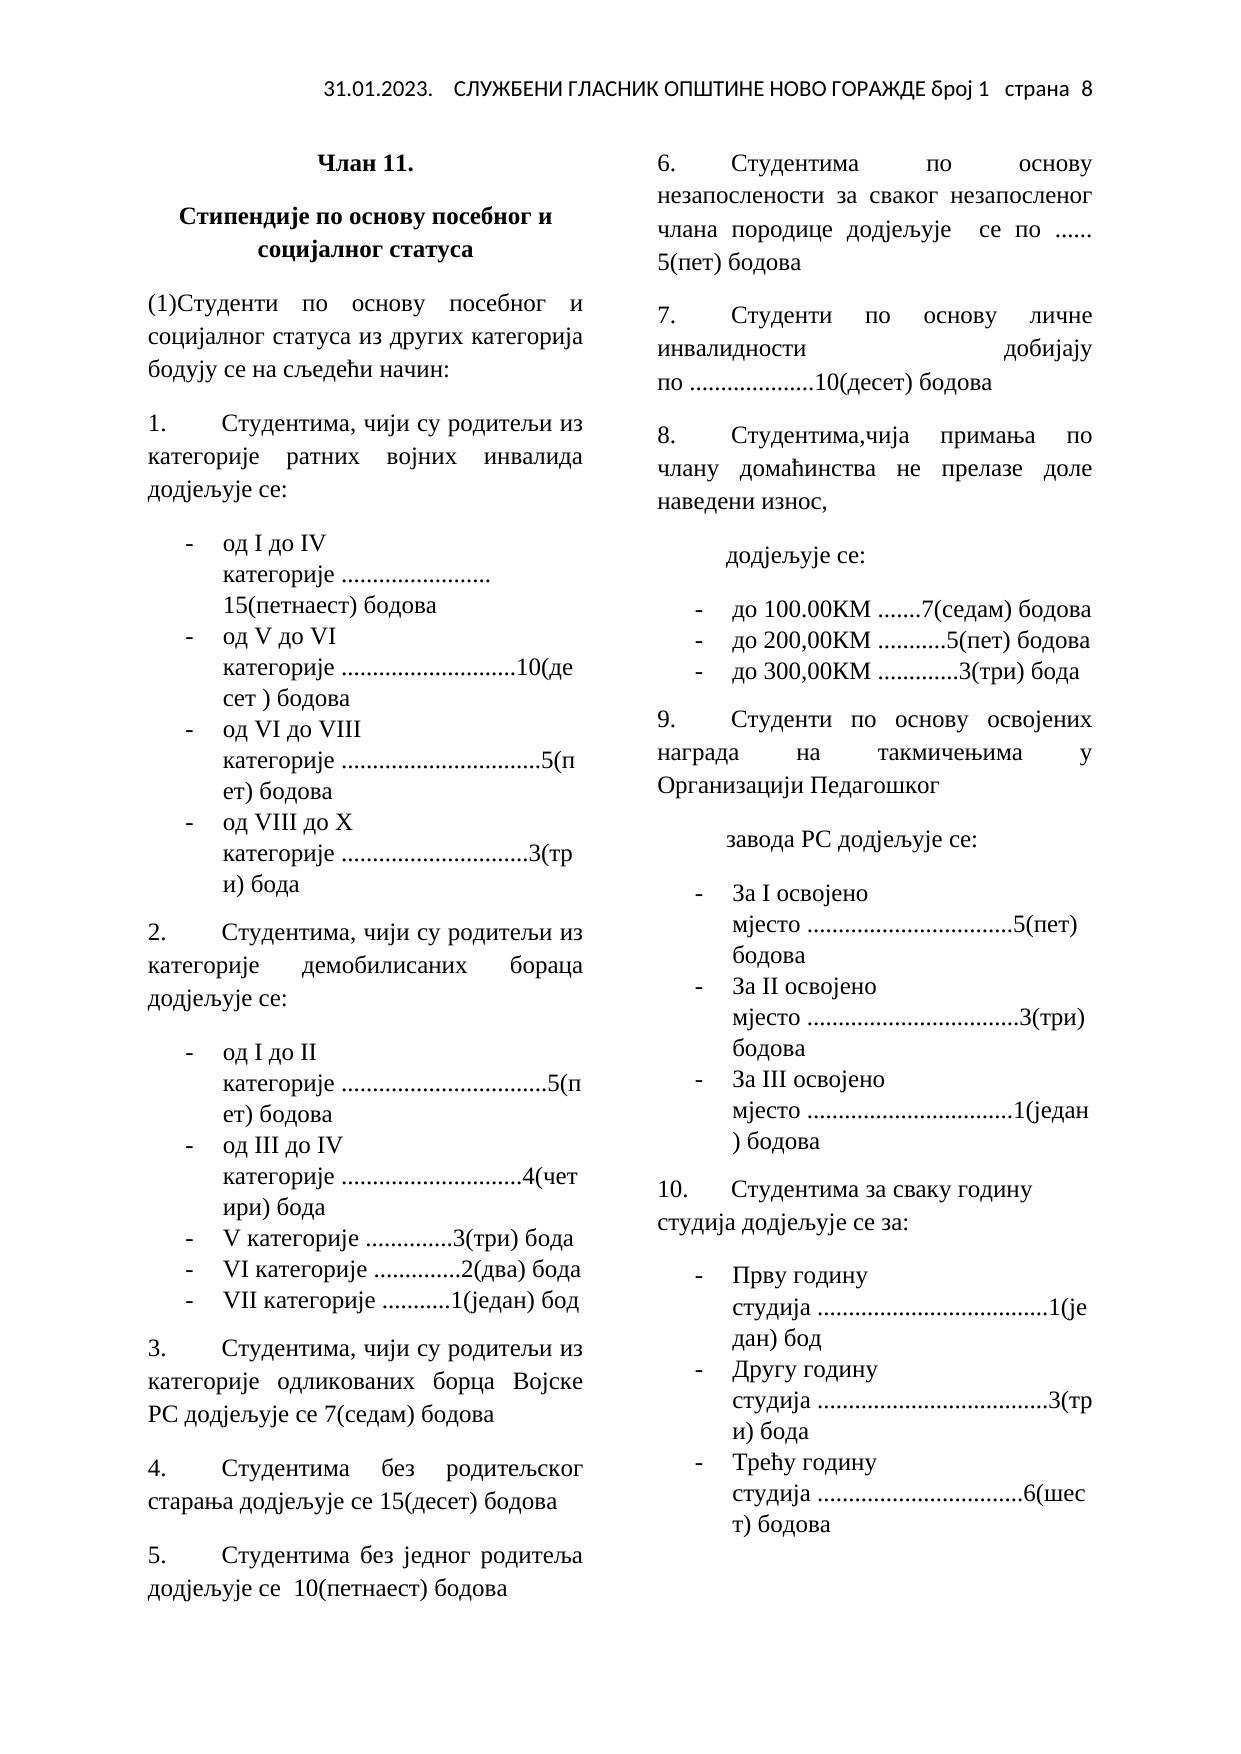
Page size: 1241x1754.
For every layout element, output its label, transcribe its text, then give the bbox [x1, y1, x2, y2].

list За III освојено мјесто .................................1(један) бодова [694, 1064, 1093, 1155]
list V категорије ..............3(три) бода [185, 1223, 583, 1252]
list VI категорије ..............2(два) бода [185, 1254, 583, 1283]
text додјељује се: [657, 540, 1093, 569]
list од I до IV категорије ........................ 15(петнаест) бодова [185, 528, 583, 619]
text Стипендије по основу посебног и социјалног статуса [148, 201, 583, 263]
list од VIII до Х категорије ..............................3(три) бода [185, 807, 583, 898]
text 3. Студентима, чији су родитељи из категорије одликованих борца Војске РС додјељује се 7(седам) бодова [148, 1333, 583, 1428]
list од VI до VIII категорије ................................5(пет) бодова [185, 714, 583, 805]
text 6. Студентима по основу незапослености за сваког незапосленог члана породице додјељује се по ...... 5(пет) бодова [657, 148, 1093, 275]
list Трећу годину студија .................................6(шест) бодова [694, 1447, 1093, 1538]
text завода РС додјељује се: [657, 824, 1093, 853]
text 1. Студентима, чији су родитељи из категорије ратних војних инвалида додјељује се: [148, 408, 583, 503]
list до 200,00КМ ...........5(пет) бодова [694, 625, 1093, 654]
list За I освојено мјесто .................................5(пет) бодова [694, 878, 1093, 968]
text 7. Студенти по основу личне инвалидности добијају по ....................10(десет) бодова [657, 301, 1093, 395]
text 5. Студентима без једног родитеља додјељује се 10(петнаест) бодова [148, 1540, 583, 1602]
text 4. Студентима без родитељског старања додјељује се 15(десет) бодова [148, 1453, 583, 1515]
list од I до II категорије .................................5(пет) бодова [185, 1037, 583, 1128]
list од III до IV категорије .............................4(четири) бода [185, 1130, 583, 1221]
list Другу годину студија .....................................3(три) бода [694, 1354, 1093, 1444]
text 2. Студентима, чији су родитељи из категорије демобилисаних бораца додјељује се: [148, 917, 583, 1012]
list Прву годину студија .....................................1(један) бод [694, 1261, 1093, 1351]
text 8. Студентима,чија примања по члану домаћинства не прелазе доле наведени износ, [657, 420, 1093, 515]
list до 100.00КМ .......7(седам) бодова [694, 594, 1093, 623]
text 10. Студентима за сваку годину студија додјељује се за: [657, 1174, 1093, 1236]
list За II освојено мјесто ..................................3(три) бодова [694, 971, 1093, 1062]
list до 300,00КМ .............3(три) бода [694, 656, 1093, 685]
text (1)Студенти по основу посебног и социјалног статуса из других категорија бодују се на сљедећи начин: [148, 288, 583, 383]
text 9. Студенти по основу освојених награда на такмичењима у Организацији Педагошког [657, 704, 1093, 799]
list VII категорије ...........1(један) бод [185, 1286, 583, 1314]
text Члан 11. [148, 148, 583, 176]
list од V до VI категорије ............................10(десет ) бодова [185, 621, 583, 712]
